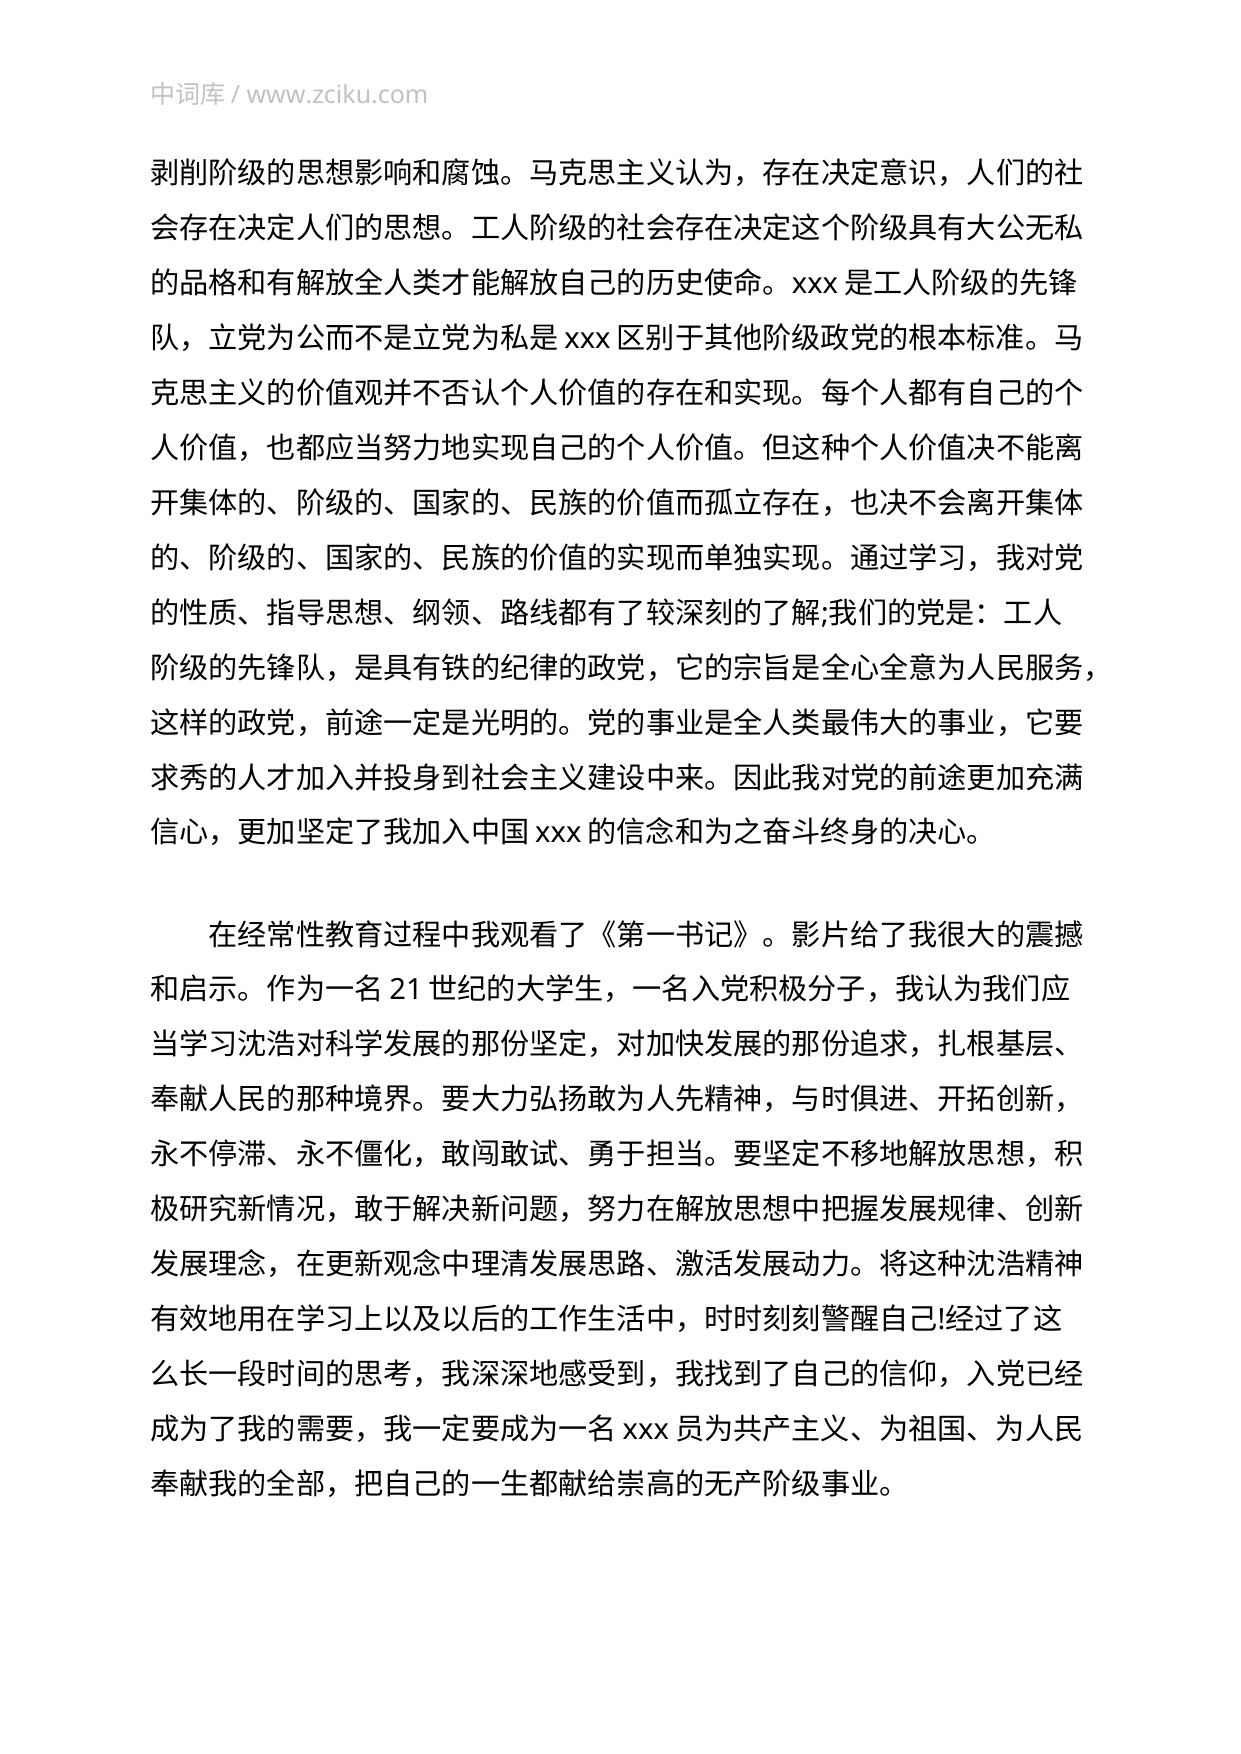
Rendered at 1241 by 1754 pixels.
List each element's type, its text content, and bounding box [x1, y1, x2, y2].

text 在经常性教育过程中我观看了《第一书记》。影片给了我很大的震撼和启示。作为一名21世纪的大学生，一名入党积极分子，我认为我们应当学习沈浩对科学发展的那份坚定，对加快发展的那份追求，扎根基层、奉献人民的那种境界。要大力弘扬敢为人先精神，与时俱进、开拓创新，永不停滞、永不僵化，敢闯敢试、勇于担当。要坚定不移地解放思想，积极研究新情况，敢于解决新问题，努力在解放思想中把握发展规律、创新发展理念，在更新观念中理清发展思路、激活发展动力。将这种沈浩精神有效地用在学习上以及以后的工作生活中，时时刻刻警醒自己!经过了这么长一段时间的思考，我深深地感受到，我找到了自己的信仰，入党已经成为了我的需要，我一定要成为一名xxx员为共产主义、为祖国、为人民奉献我的全部，把自己的一生都献给崇高的无产阶级事业。 [150, 911, 1090, 1503]
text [150, 150, 1090, 851]
